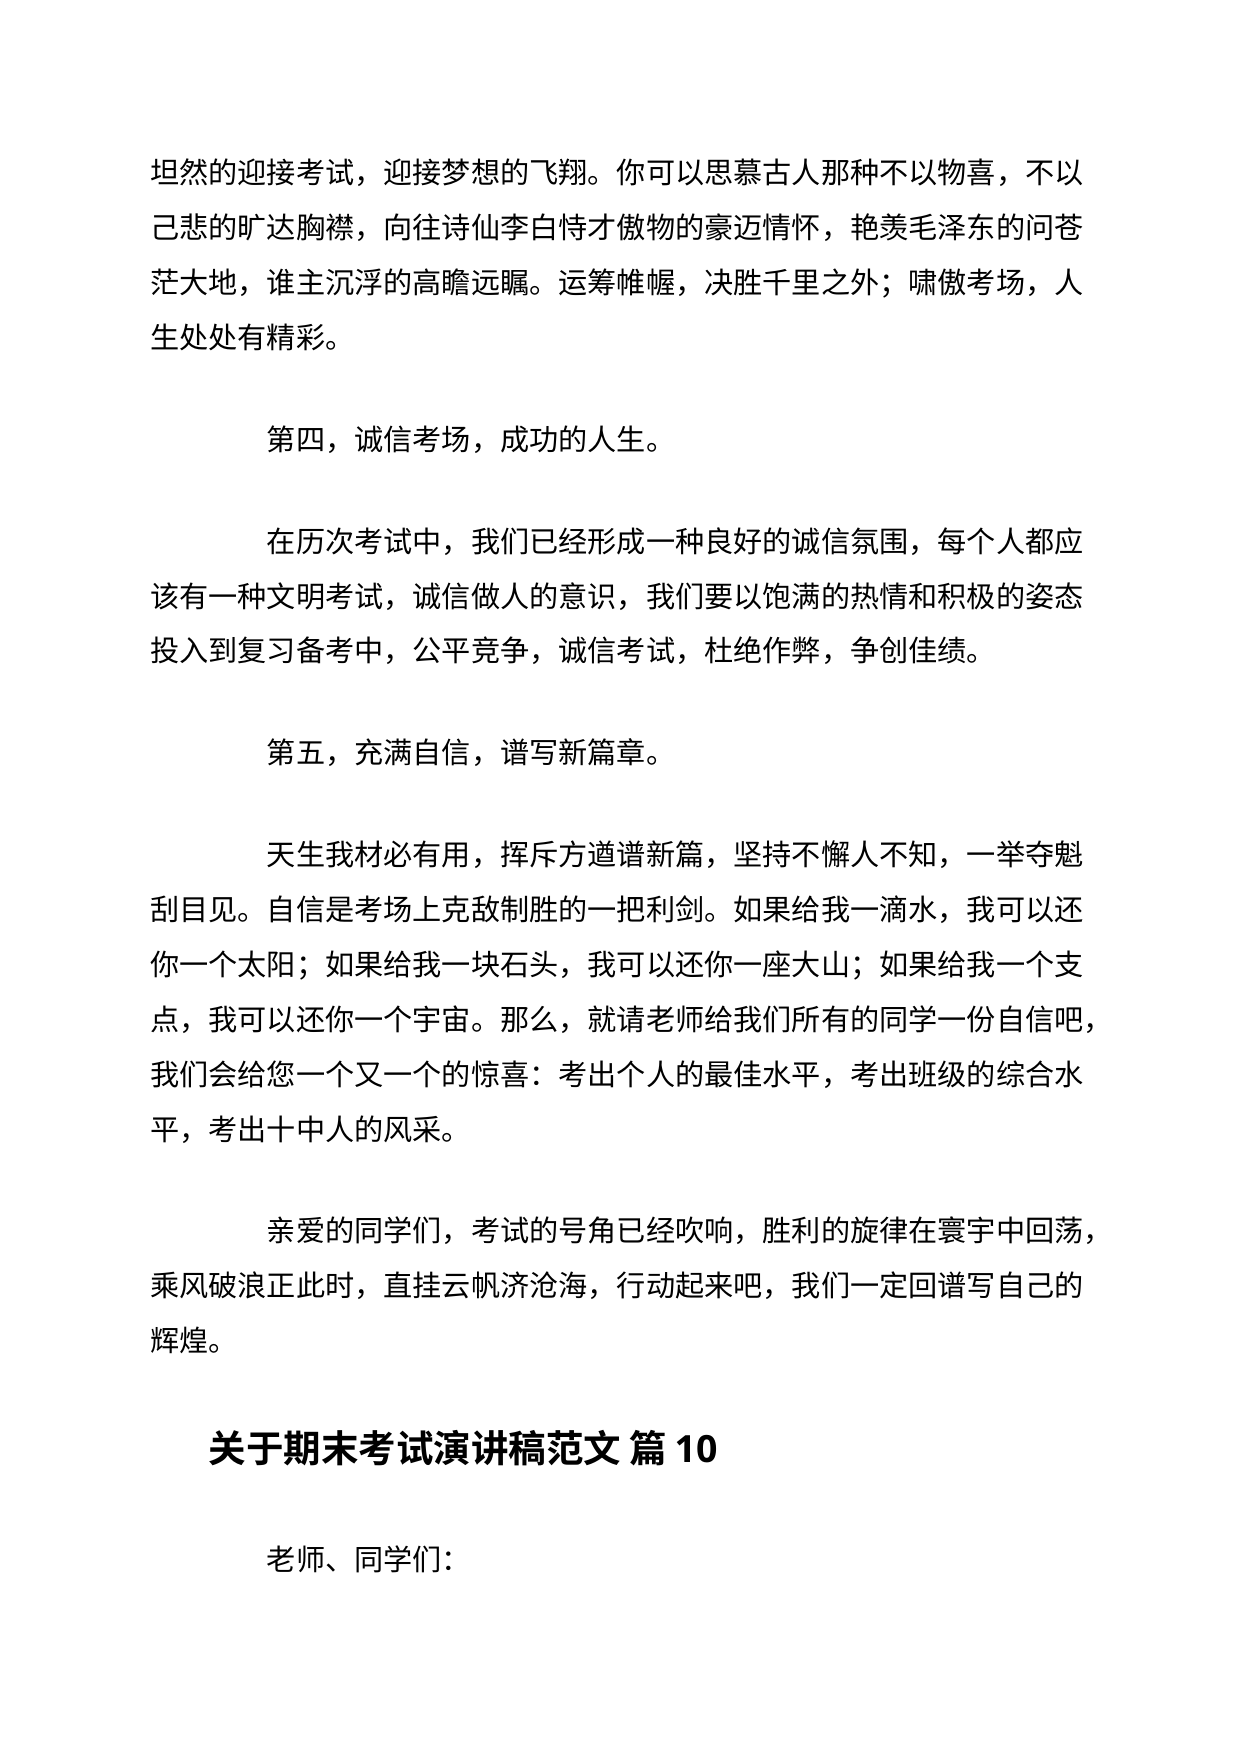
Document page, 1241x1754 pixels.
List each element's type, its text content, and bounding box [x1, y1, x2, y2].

text 第五，充满自信，谱写新篇章。 [150, 730, 1090, 772]
text 关于期末考试演讲稿范文 篇10 [150, 1419, 1090, 1474]
text 在历次考试中，我们已经形成一种良好的诚信氛围，每个人都应该有一种文明考试，诚信做人的意识，我们要以饱满的热情和积极的姿态投入到复习备考中，公平竞争，诚信考试，杜绝作弊，争创佳绩。 [150, 518, 1090, 670]
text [150, 150, 1090, 357]
text 亲爱的同学们，考试的号角已经吹响，胜利的旋律在寰宇中回荡，乘风破浪正此时，直挂云帆济沧海，行动起来吧，我们一定回谱写自己的辉煌。 [150, 1208, 1090, 1360]
text 老师、同学们： [150, 1537, 1090, 1579]
text 第四，诚信考场，成功的人生。 [150, 416, 1090, 459]
text 天生我材必有用，挥斥方遒谱新篇，坚持不懈人不知，一举夺魁刮目见。自信是考场上克敌制胜的一把利剑。如果给我一滴水，我可以还你一个太阳；如果给我一块石头，我可以还你一座大山；如果给我一个支点，我可以还你一个宇宙。那么，就请老师给我们所有的同学一份自信吧，我们会给您一个又一个的惊喜：考出个人的最佳水平，考出班级的综合水平，考出十中人的风采。 [150, 832, 1090, 1148]
